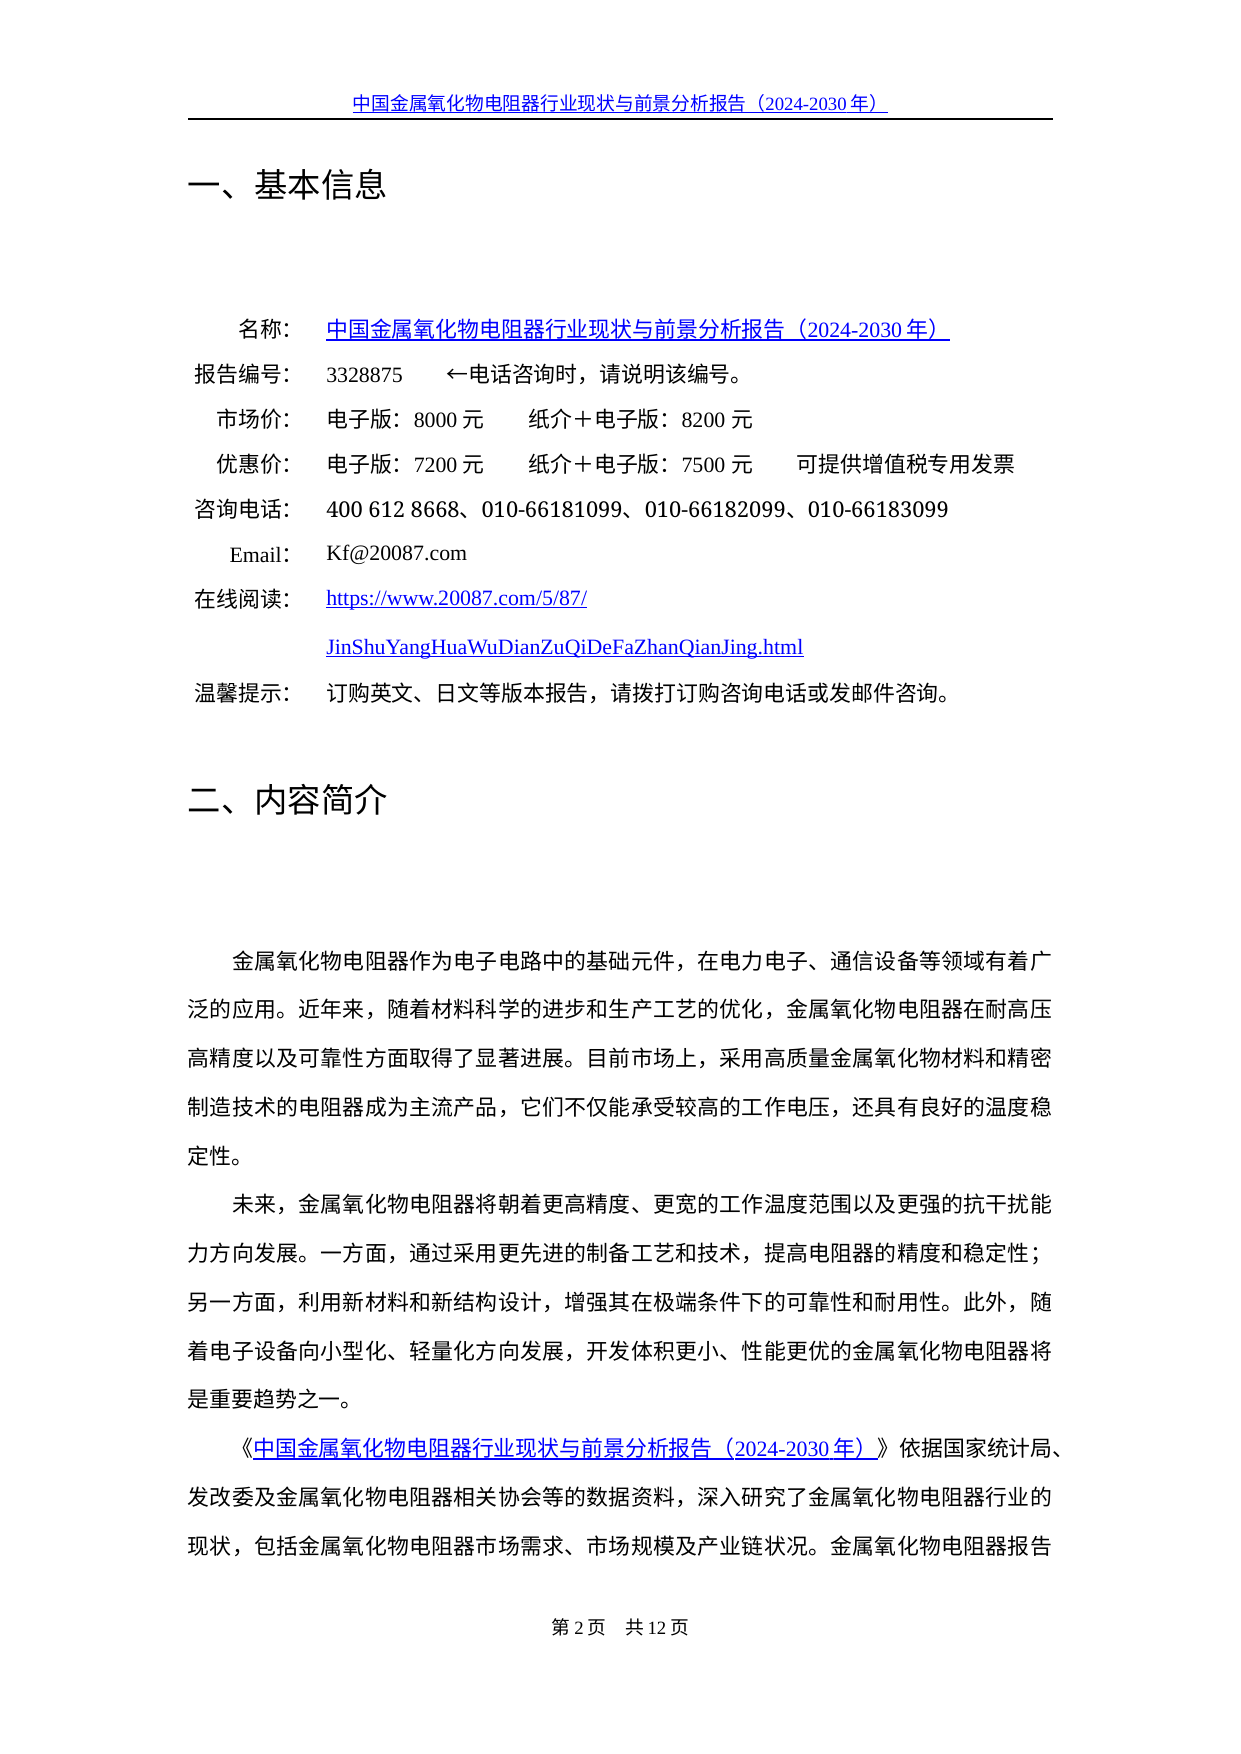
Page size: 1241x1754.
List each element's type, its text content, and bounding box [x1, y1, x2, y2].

table_cell 电子版：7200 元 纸介＋电子版：7500 元 可提供增值税专用发票 [315, 447, 1073, 492]
title 二、内容简介 [187, 766, 1053, 831]
table_cell 市场价： [167, 402, 315, 447]
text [187, 943, 1053, 1561]
table_header 中国金属氧化物电阻器行业现状与前景分析报告（2024-2030年） [315, 312, 1073, 357]
table_cell 温馨提示： [167, 675, 315, 720]
table_cell 3328875 ←电话咨询时，请说明该编号。 [315, 357, 1073, 402]
table_cell Kf@20087.com [315, 537, 1073, 582]
table_cell 电子版：8000 元 纸介＋电子版：8200 元 [315, 402, 1073, 447]
table_cell [315, 582, 1073, 675]
table_cell 订购英文、日文等版本报告，请拨打订购咨询电话或发邮件咨询。 [315, 675, 1073, 720]
table_cell 报告编号： [167, 357, 315, 402]
table_cell 咨询电话： [167, 492, 315, 537]
table_cell 400 612 8668、010-66181099、010-66182099、010-66183099 [315, 492, 1073, 537]
title 一、基本信息 [187, 150, 1053, 215]
table_cell 优惠价： [167, 447, 315, 492]
table_cell 在线阅读： [167, 582, 315, 675]
table_header 名称： [167, 312, 315, 357]
table_cell Email： [167, 537, 315, 582]
